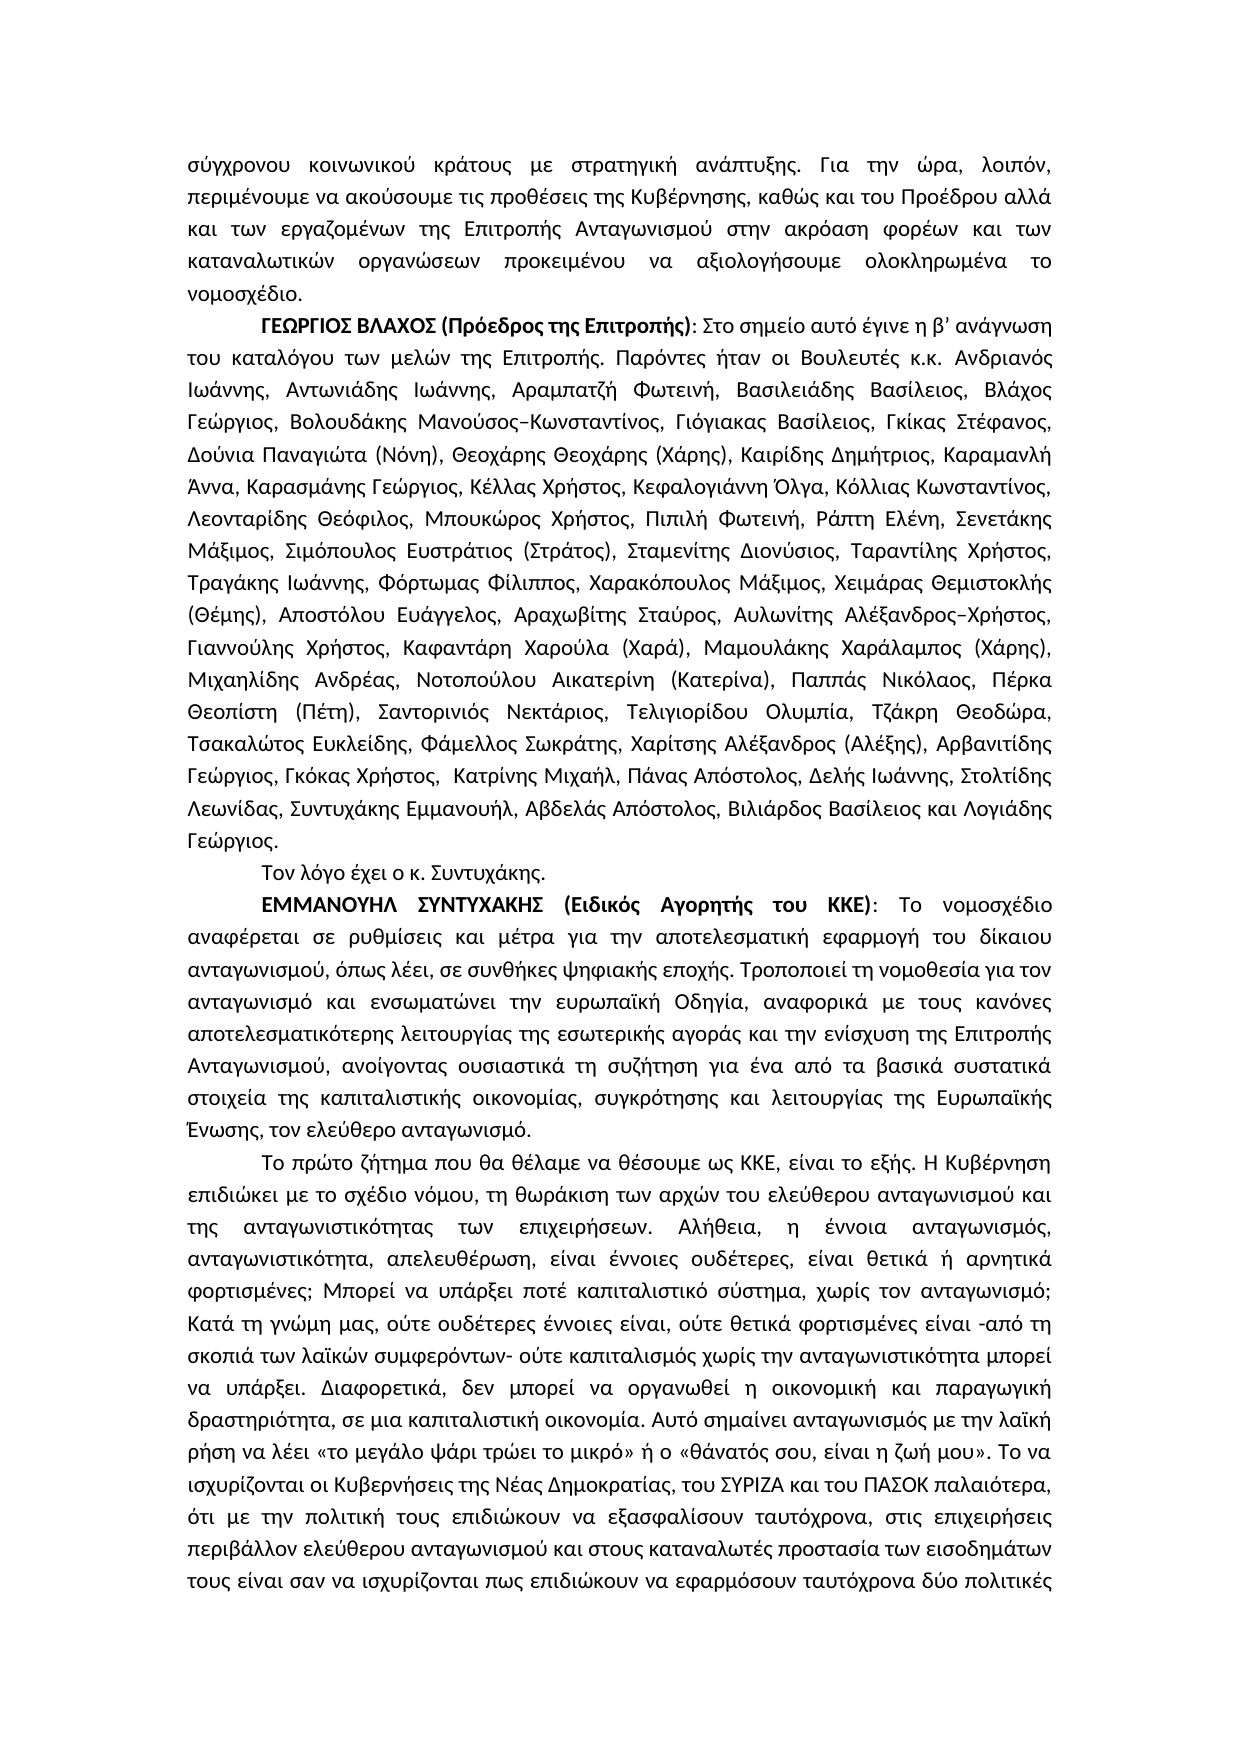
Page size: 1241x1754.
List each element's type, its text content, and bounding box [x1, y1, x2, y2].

text ΓΕΩΡΓΙΟΣ ΒΛΑΧΟΣ (Πρόεδρος της Επιτροπής): Στο σημείο αυτό έγινε η β’ ανάγνωση του καταλόγου των μελών της Επιτροπής. Παρόντες ήταν οι Βουλευτές κ.κ. Ανδριανός Ιωάννης, Αντωνιάδης Ιωάννης, Αραμπατζή Φωτεινή, Βασιλειάδης Βασίλειος, Βλάχος Γεώργιος, Βολουδάκης Μανούσος–Κωνσταντίνος, Γιόγιακας Βασίλειος, Γκίκας Στέφανος, Δούνια Παναγιώτα (Νόνη), Θεοχάρης Θεοχάρης (Χάρης), Καιρίδης Δημήτριος, Καραμανλή Άννα, Καρασμάνης Γεώργιος, Κέλλας Χρήστος, Κεφαλογιάννη Όλγα, Κόλλιας Κωνσταντίνος, Λεονταρίδης Θεόφιλος, Μπουκώρος Χρήστος, Πιπιλή Φωτεινή, Ράπτη Ελένη, Σενετάκης Μάξιμος, Σιμόπουλος Ευστράτιος (Στράτος), Σταμενίτης Διονύσιος, Ταραντίλης Χρήστος, Τραγάκης Ιωάννης, Φόρτωμας Φίλιππος, Χαρακόπουλος Μάξιμος, Χειμάρας Θεμιστοκλής (Θέμης), Αποστόλου Ευάγγελος, Αραχωβίτης Σταύρος, Αυλωνίτης Αλέξανδρος–Χρήστος, Γιαννούλης Χρήστος, Καφαντάρη Χαρούλα (Χαρά), Μαμουλάκης Χαράλαμπος (Χάρης), Μιχαηλίδης Ανδρέας, Νοτοπούλου Αικατερίνη (Κατερίνα), Παππάς Νικόλαος, Πέρκα Θεοπίστη (Πέτη), Σαντορινιός Νεκτάριος, Τελιγιορίδου Ολυμπία, Τζάκρη Θεοδώρα, Τσακαλώτος Ευκλείδης, Φάμελλος Σωκράτης, Χαρίτσης Αλέξανδρος (Αλέξης), Αρβανιτίδης Γεώργιος, Γκόκας Χρήστος, Κατρίνης Μιχαήλ, Πάνας Απόστολος, Δελής Ιωάννης, Στολτίδης Λεωνίδας, Συντυχάκης Εμμανουήλ, Αβδελάς Απόστολος, Βιλιάρδος Βασίλειος και Λογιάδης Γεώργιος. [187, 311, 1053, 854]
text Τον λόγο έχει ο κ. Συντυχάκης. [187, 858, 1053, 886]
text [187, 1148, 1053, 1594]
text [187, 150, 1053, 307]
text ΕΜΜΑΝΟΥΗΛ ΣΥΝΤΥΧΑΚΗΣ (Ειδικός Αγορητής του ΚΚΕ): Το νομοσχέδιο αναφέρεται σε ρυθμίσεις και μέτρα για την αποτελεσματική εφαρμογή του δίκαιου ανταγωνισμού, όπως λέει, σε συνθήκες ψηφιακής εποχής. Τροποποιεί τη νομοθεσία για τον ανταγωνισμό και ενσωματώνει την ευρωπαϊκή Οδηγία, αναφορικά με τους κανόνες αποτελεσματικότερης λειτουργίας της εσωτερικής αγοράς και την ενίσχυση της Επιτροπής Ανταγωνισμού, ανοίγοντας ουσιαστικά τη συζήτηση για ένα από τα βασικά συστατικά στοιχεία της καπιταλιστικής οικονομίας, συγκρότησης και λειτουργίας της Ευρωπαϊκής Ένωσης, τον ελεύθερο ανταγωνισμό. [187, 890, 1053, 1144]
